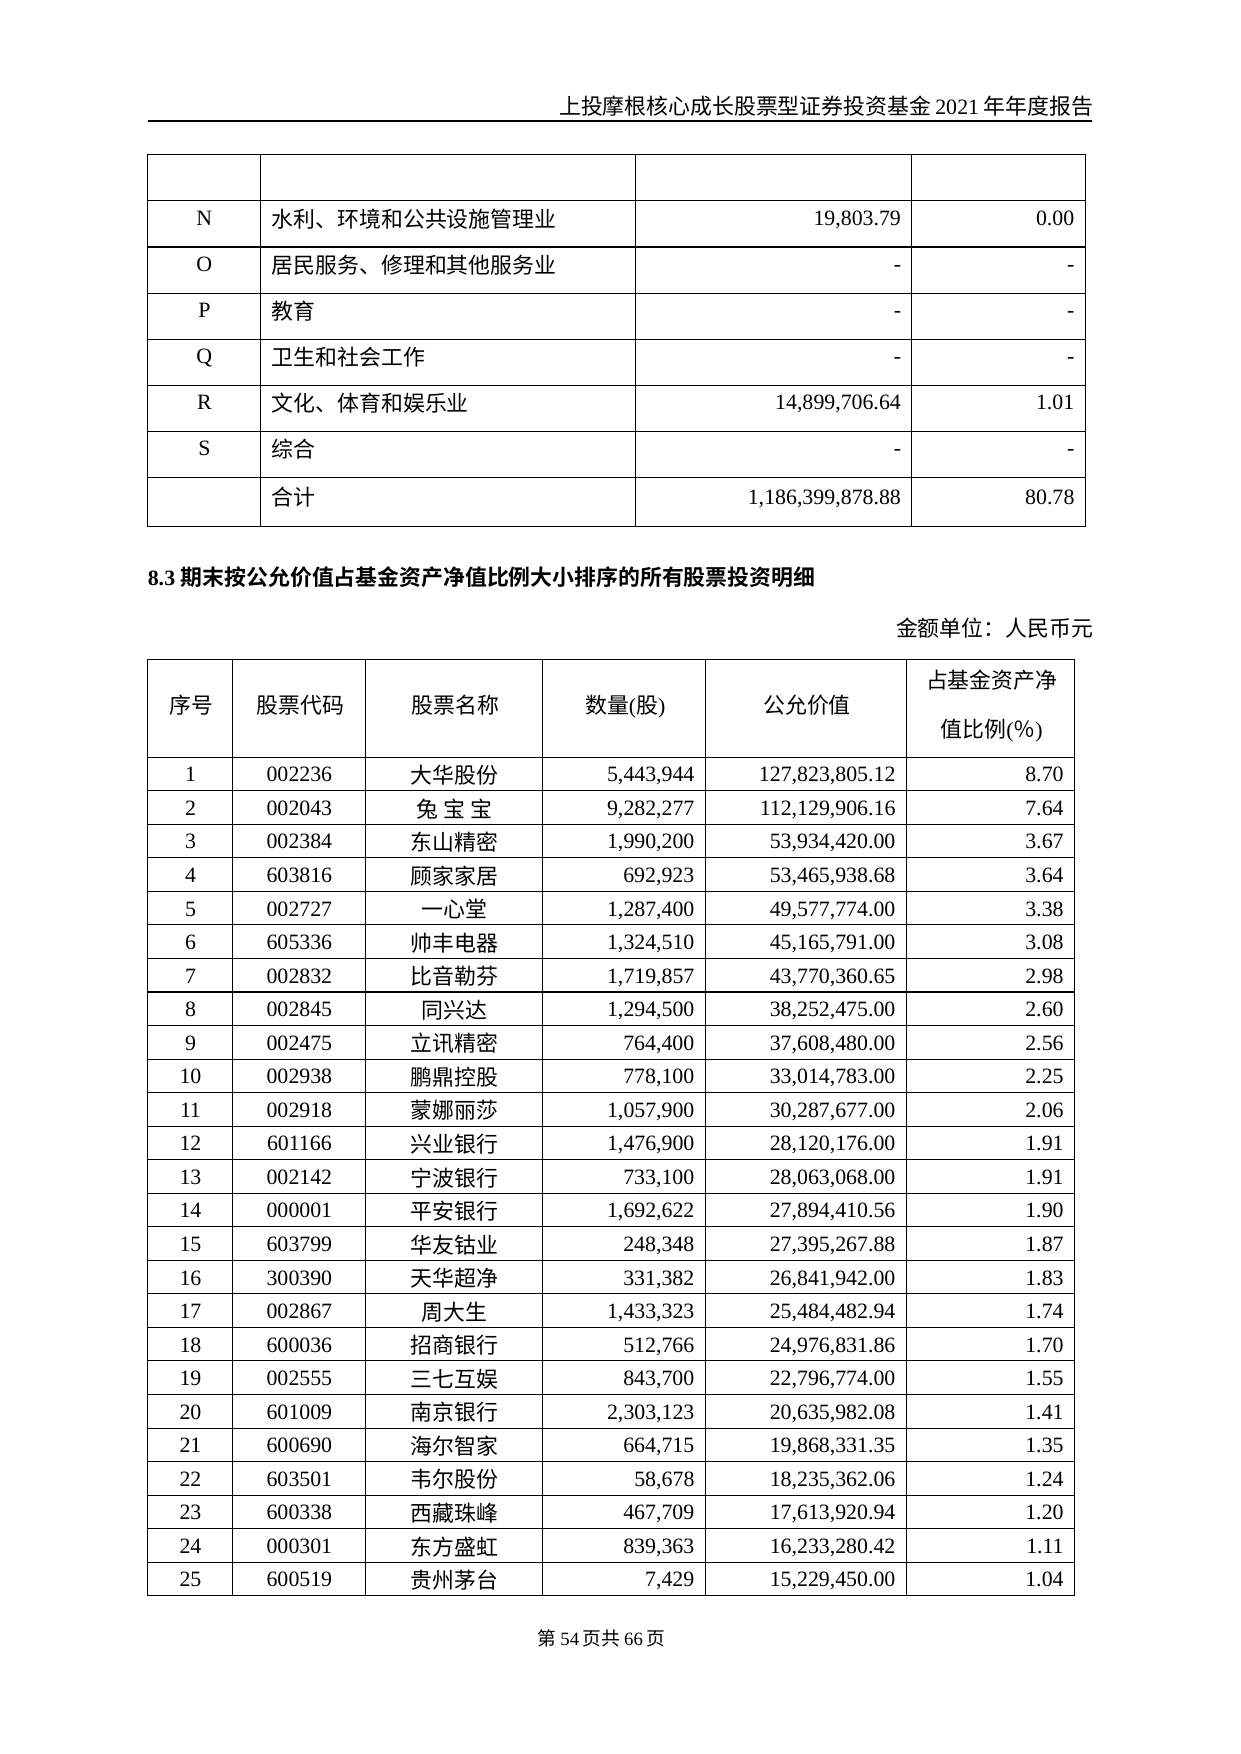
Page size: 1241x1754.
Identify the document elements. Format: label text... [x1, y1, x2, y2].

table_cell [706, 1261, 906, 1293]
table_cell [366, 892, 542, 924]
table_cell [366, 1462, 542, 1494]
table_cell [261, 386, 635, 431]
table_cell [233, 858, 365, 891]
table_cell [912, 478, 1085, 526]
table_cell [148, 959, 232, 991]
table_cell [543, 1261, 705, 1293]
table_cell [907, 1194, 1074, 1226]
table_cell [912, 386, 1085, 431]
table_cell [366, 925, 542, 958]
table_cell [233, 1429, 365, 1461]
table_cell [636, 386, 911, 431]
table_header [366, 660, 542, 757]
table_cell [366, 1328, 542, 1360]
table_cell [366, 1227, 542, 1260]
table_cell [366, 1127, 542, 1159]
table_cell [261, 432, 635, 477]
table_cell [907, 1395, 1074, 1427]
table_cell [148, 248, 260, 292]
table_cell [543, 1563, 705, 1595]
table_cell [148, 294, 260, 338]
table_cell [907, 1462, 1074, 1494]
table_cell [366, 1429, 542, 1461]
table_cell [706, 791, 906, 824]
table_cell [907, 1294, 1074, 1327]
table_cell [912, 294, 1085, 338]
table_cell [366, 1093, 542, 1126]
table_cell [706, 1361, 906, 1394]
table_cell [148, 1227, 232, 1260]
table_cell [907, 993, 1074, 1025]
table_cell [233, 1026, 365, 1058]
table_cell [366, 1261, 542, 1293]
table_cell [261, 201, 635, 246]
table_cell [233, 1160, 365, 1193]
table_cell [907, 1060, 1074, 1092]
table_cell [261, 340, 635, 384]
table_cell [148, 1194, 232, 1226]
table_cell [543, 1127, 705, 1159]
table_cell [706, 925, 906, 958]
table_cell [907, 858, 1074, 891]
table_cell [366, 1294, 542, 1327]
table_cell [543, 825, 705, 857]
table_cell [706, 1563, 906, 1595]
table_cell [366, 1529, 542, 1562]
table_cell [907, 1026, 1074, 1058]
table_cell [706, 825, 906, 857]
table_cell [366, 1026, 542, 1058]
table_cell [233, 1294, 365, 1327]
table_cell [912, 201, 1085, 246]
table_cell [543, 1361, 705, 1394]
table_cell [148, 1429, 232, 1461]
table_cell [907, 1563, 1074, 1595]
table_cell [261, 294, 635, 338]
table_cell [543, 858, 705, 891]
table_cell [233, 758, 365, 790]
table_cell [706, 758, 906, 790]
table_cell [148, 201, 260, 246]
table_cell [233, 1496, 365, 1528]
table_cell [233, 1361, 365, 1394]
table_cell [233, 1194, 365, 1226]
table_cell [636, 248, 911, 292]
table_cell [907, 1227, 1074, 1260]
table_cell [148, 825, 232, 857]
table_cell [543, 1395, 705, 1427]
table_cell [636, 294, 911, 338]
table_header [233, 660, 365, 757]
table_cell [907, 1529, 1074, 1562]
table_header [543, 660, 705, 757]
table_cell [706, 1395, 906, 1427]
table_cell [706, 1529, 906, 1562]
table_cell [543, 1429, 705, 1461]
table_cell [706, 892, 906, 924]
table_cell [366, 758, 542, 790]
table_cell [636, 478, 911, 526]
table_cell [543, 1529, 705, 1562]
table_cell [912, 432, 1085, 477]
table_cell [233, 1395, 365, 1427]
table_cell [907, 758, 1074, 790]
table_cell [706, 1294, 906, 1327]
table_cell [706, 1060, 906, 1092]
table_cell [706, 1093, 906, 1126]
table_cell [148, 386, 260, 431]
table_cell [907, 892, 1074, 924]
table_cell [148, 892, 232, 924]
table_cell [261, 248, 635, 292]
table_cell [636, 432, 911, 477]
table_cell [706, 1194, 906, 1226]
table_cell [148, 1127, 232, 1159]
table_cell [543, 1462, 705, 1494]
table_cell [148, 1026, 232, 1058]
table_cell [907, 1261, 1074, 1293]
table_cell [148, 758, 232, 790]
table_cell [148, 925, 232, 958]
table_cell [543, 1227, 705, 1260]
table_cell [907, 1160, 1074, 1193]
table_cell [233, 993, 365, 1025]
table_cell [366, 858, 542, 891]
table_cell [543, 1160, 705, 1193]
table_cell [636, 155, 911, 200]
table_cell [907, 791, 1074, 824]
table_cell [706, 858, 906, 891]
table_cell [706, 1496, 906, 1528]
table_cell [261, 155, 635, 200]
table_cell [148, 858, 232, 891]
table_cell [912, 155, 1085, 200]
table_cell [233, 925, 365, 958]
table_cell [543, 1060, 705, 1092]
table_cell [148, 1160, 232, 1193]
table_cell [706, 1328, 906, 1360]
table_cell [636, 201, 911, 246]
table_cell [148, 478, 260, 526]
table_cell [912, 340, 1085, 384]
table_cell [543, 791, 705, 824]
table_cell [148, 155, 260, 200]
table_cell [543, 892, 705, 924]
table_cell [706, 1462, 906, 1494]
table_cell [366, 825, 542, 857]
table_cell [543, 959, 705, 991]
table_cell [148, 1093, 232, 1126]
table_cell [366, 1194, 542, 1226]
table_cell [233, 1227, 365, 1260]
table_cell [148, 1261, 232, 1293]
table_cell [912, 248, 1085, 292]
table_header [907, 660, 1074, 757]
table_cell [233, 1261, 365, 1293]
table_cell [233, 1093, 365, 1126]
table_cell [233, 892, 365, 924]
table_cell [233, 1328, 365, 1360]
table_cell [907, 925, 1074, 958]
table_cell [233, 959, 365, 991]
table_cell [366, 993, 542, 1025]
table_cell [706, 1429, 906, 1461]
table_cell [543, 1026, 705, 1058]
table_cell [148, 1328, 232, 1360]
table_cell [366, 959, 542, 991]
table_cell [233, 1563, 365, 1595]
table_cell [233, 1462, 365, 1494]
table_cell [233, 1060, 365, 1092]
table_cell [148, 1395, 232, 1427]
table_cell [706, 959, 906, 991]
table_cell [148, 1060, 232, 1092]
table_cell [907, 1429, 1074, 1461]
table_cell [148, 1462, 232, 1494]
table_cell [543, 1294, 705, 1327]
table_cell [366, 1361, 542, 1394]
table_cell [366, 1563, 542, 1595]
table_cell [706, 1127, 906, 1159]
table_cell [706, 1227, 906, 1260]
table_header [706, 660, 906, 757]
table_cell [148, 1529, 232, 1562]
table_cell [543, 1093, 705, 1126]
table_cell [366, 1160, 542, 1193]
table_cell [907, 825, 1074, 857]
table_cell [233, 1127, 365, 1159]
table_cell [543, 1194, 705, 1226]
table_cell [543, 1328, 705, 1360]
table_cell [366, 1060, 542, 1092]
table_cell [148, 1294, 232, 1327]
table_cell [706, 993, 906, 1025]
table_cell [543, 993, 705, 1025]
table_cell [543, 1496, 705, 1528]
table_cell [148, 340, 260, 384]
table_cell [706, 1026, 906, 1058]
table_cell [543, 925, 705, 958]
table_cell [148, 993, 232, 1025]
subtitle 8.3 期末按公允价值占基金资产净值比例大小排序的所有股票投资明细 [148, 559, 1092, 592]
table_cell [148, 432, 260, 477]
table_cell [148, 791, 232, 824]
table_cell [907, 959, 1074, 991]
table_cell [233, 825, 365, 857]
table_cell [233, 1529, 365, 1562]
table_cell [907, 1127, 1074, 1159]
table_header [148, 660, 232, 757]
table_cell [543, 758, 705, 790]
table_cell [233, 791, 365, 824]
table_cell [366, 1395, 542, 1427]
text 金额单位：人民币元 [149, 611, 1092, 643]
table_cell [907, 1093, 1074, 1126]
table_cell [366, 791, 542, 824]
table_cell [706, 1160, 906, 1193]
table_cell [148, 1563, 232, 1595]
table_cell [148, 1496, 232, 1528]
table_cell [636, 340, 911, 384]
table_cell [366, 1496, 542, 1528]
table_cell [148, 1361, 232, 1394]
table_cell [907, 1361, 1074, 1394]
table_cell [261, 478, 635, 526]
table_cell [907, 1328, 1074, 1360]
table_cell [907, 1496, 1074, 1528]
